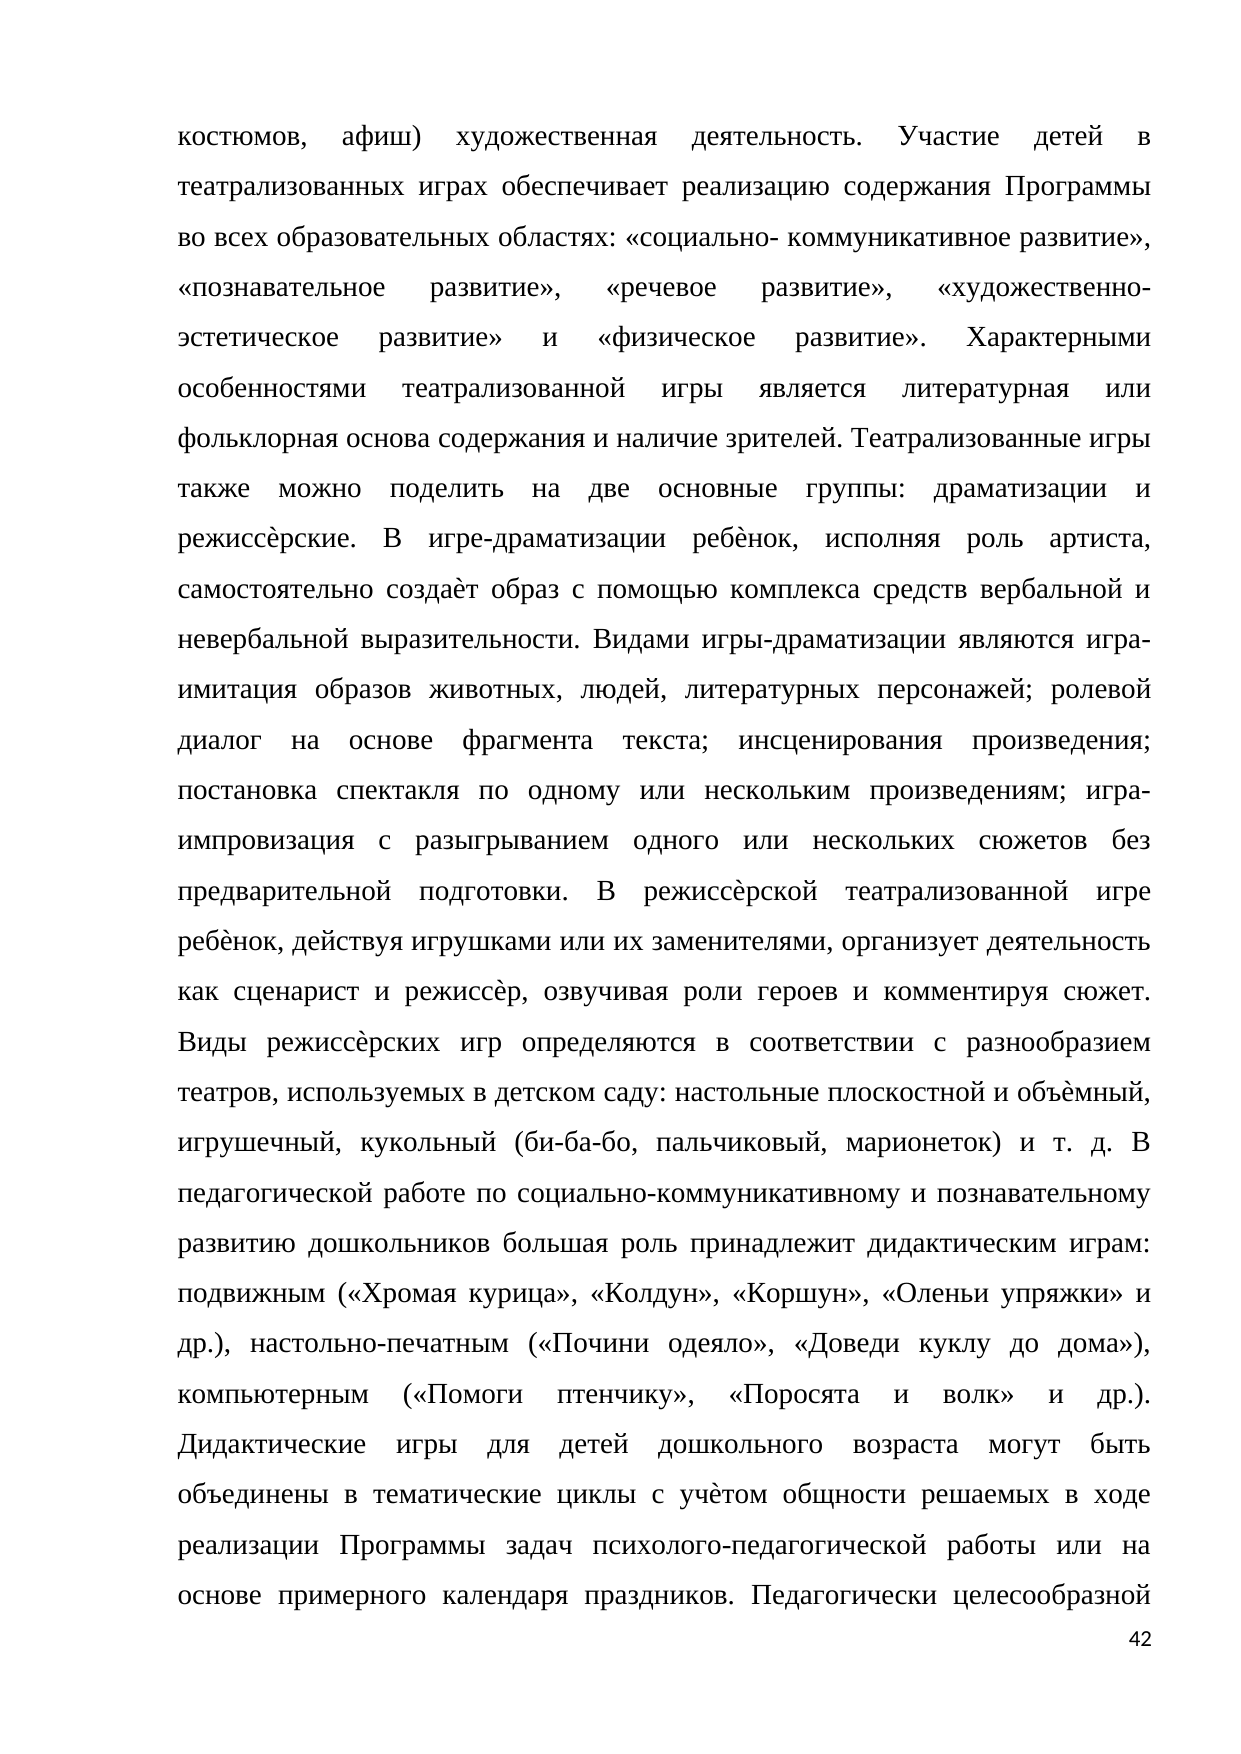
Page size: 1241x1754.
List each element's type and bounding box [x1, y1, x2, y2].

text [177, 118, 1152, 1611]
